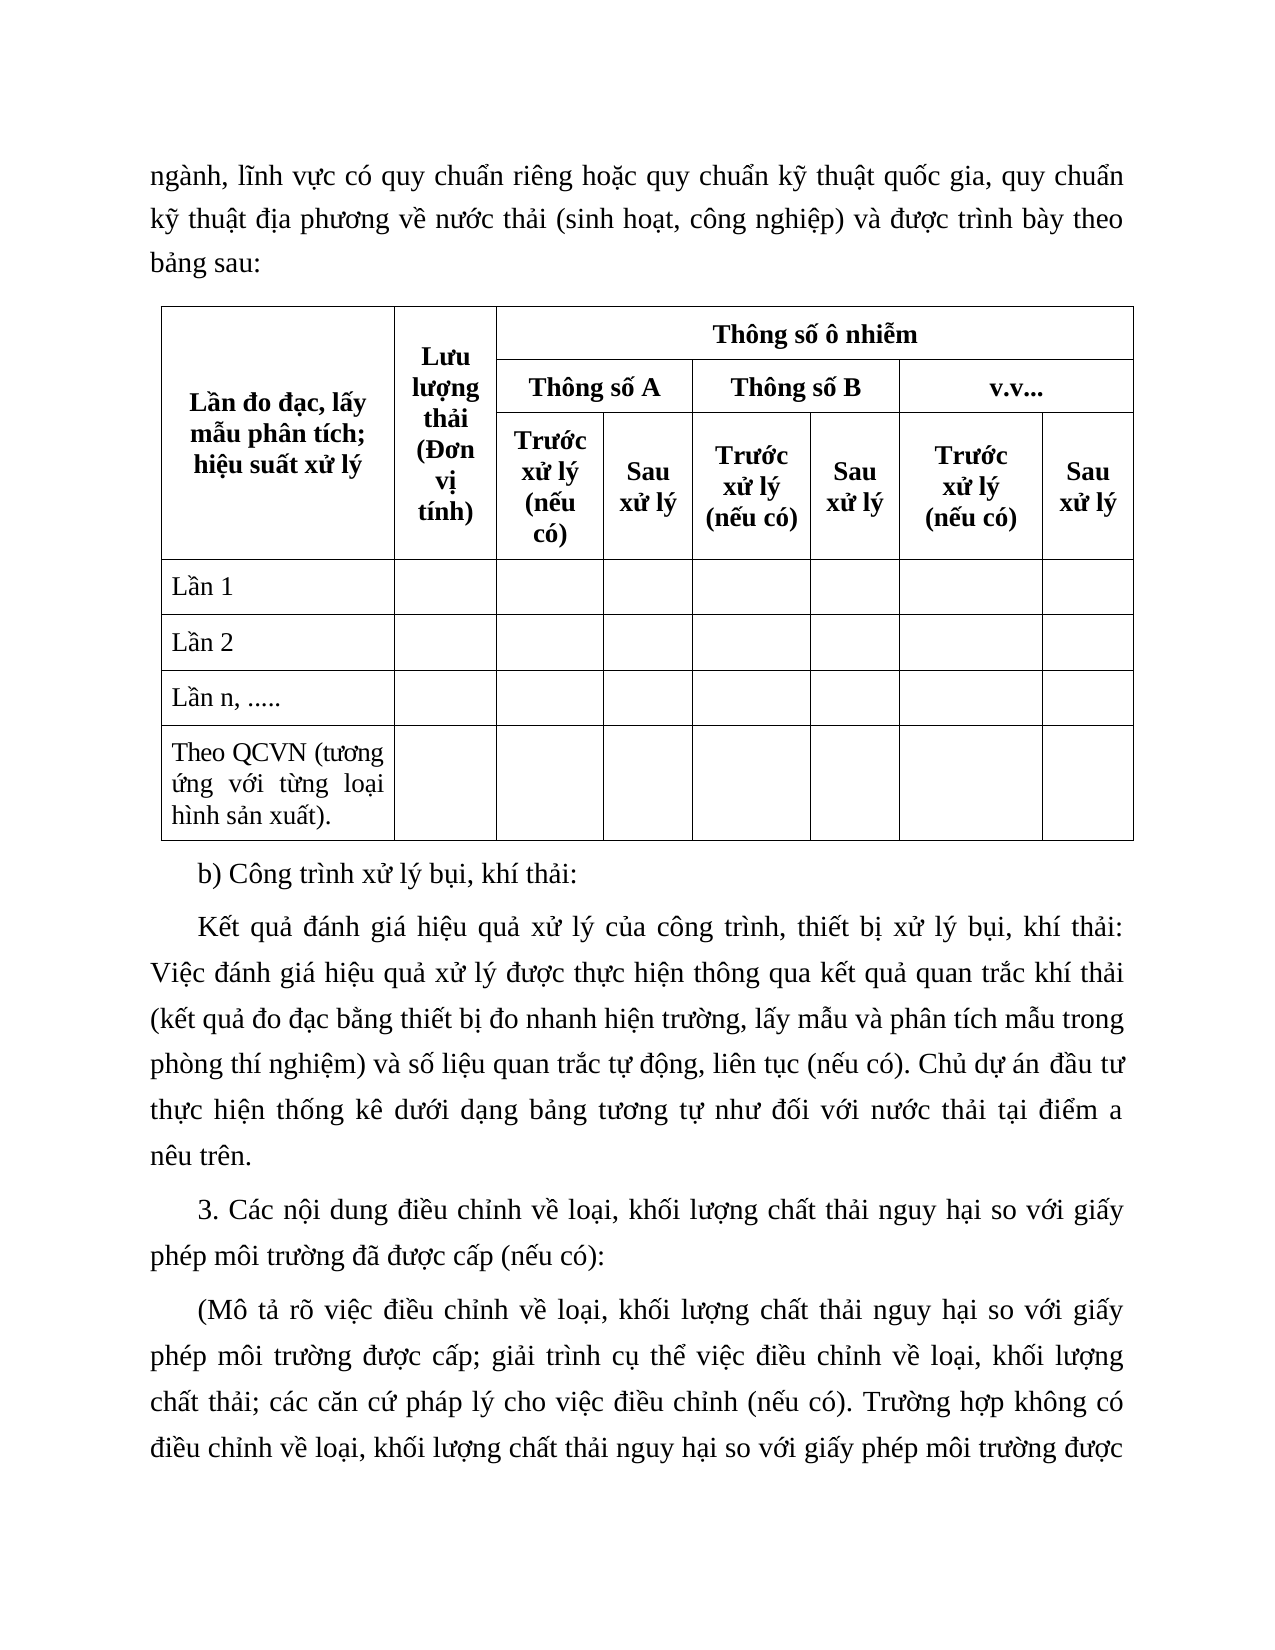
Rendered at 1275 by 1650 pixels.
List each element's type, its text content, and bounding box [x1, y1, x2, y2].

text b) Công trình xử lý bụi, khí thải: [150, 850, 1125, 891]
table_cell [693, 671, 810, 725]
table_cell [900, 726, 1042, 840]
table_cell [497, 671, 603, 725]
table_cell [900, 671, 1042, 725]
table_cell Trước xử lý (nếu có) [900, 413, 1042, 559]
table_header Thông số ô nhiễm [497, 307, 1133, 359]
table_cell Sau xử lý [1043, 413, 1133, 559]
table_cell Thông số B [693, 360, 899, 412]
table_cell [811, 726, 899, 840]
table_cell Trước xử lý (nếu có) [693, 413, 810, 559]
table_cell [1043, 560, 1133, 614]
table_cell [497, 560, 603, 614]
table_cell Lần 2 [162, 615, 394, 669]
table_cell [811, 560, 899, 614]
table_cell Thông số A [497, 360, 692, 412]
table_cell [604, 560, 692, 614]
table_cell [811, 671, 899, 725]
table_cell [395, 726, 496, 840]
table_cell Theo QCVN (tương ứng với từng loại hình sản xuất). [162, 726, 394, 840]
text 3. Các nội dung điều chỉnh về loại, khối lượng chất thải nguy hại so với giấy phép môi trường đã được cấp (nếu có): [150, 1183, 1125, 1275]
table_cell [1043, 615, 1133, 669]
table_cell [693, 560, 810, 614]
table_cell [1043, 726, 1133, 840]
table_cell [604, 726, 692, 840]
table_cell Sau xử lý [604, 413, 692, 559]
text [150, 150, 1125, 281]
table_cell v.v... [900, 360, 1133, 412]
table_cell [395, 615, 496, 669]
table_cell [693, 726, 810, 840]
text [150, 1283, 1125, 1466]
table_cell [497, 615, 603, 669]
table_cell [1043, 671, 1133, 725]
table_cell [900, 560, 1042, 614]
table_cell [604, 615, 692, 669]
table_cell Sau xử lý [811, 413, 899, 559]
table_cell [497, 726, 603, 840]
table_cell [395, 671, 496, 725]
table_cell [811, 615, 899, 669]
table_header Lần đo đạc, lấy mẫu phân tích; hiệu suất xử lý [162, 307, 394, 559]
text Kết quả đánh giá hiệu quả xử lý của công trình, thiết bị xử lý bụi, khí thải: Việc đánh giá hiệu quả xử lý được thực hiện thông qua kết quả quan trắc khí thải (kết quả đo đạc bằng thiết bị đo nhanh hiện trường, lấy mẫu và phân tích mẫu trong phòng thí nghiệm) và số liệu quan trắc tự động, liên tục (nếu có). Chủ dự án đầu tư thực hiện thống kê dưới dạng bảng tương tự như đối với nước thải tại điểm a nêu trên. [150, 900, 1125, 1175]
table_cell [604, 671, 692, 725]
table_cell Lần 1 [162, 560, 394, 614]
table_cell [395, 560, 496, 614]
table_cell Lần n, ..... [162, 671, 394, 725]
table_cell Trước xử lý (nếu có) [497, 413, 603, 559]
table_cell [693, 615, 810, 669]
table_cell [900, 615, 1042, 669]
table_header Lưu lượng thải (Đơn vị tính) [395, 307, 496, 559]
